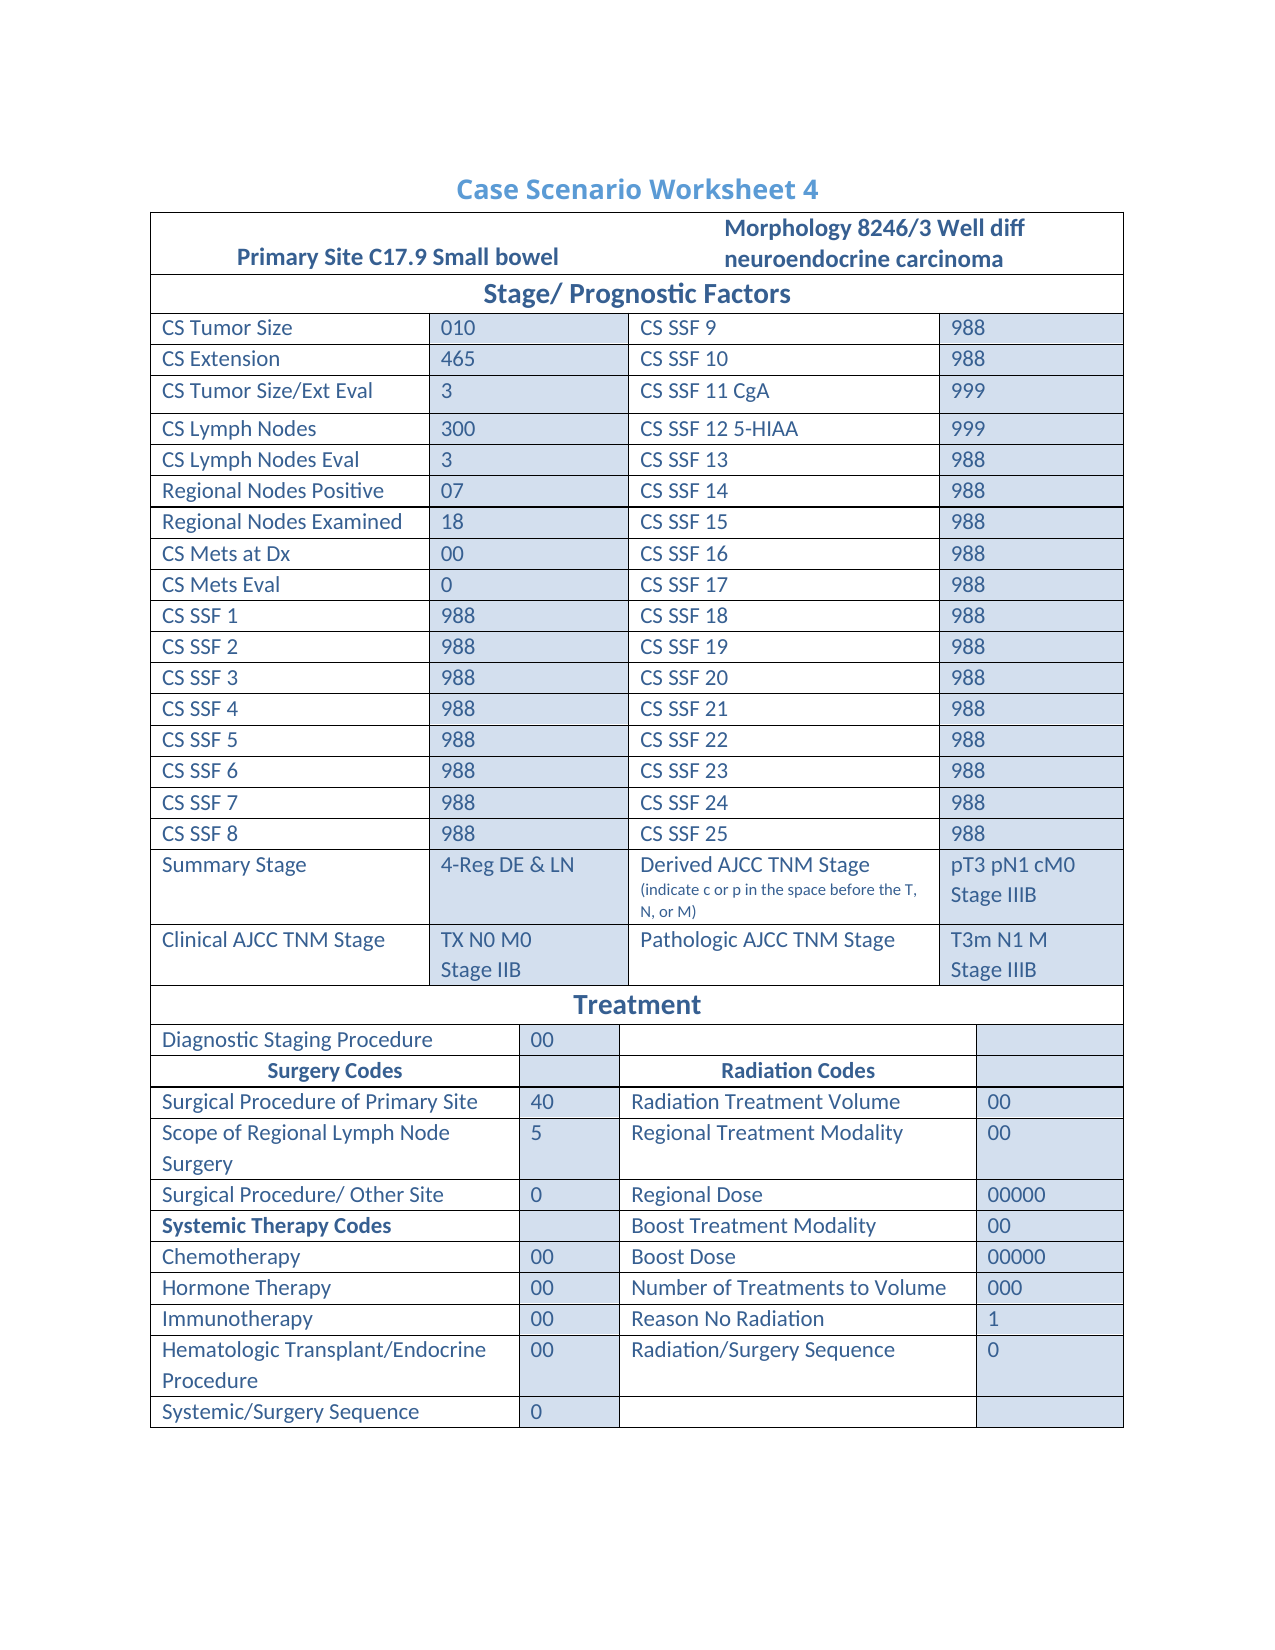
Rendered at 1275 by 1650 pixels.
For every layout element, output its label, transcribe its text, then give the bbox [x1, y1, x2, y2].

table_cell CS SSF 15 [629, 508, 939, 538]
table_cell pT3 pN1 cM0 Stage IIIB [940, 850, 1123, 924]
table_cell CS SSF 2 [151, 632, 429, 662]
table_cell CS SSF 10 [629, 345, 939, 375]
table_cell [977, 1397, 1123, 1427]
table_cell 00 [520, 1273, 619, 1303]
table_cell CS Lymph Nodes [151, 414, 429, 444]
table_cell CS Tumor Size [151, 314, 429, 343]
table_cell [620, 1397, 976, 1427]
table_cell Hematologic Transplant/Endocrine Procedure [151, 1336, 519, 1396]
table_cell 00 [520, 1305, 619, 1334]
table_cell Systemic Therapy Codes [151, 1211, 519, 1241]
table_cell 465 [430, 345, 628, 375]
table_cell 3 [430, 445, 628, 475]
table_cell 0 [520, 1180, 619, 1210]
table_cell 988 [940, 345, 1123, 375]
table_cell 18 [430, 508, 628, 538]
table_cell Radiation Treatment Volume [620, 1088, 976, 1117]
table_cell CS SSF 6 [151, 757, 429, 787]
table_cell [520, 1056, 619, 1086]
table_cell 988 [430, 788, 628, 818]
table_cell Derived AJCC TNM Stage (indicate c or p in the space before the T, N, or M) [629, 850, 939, 924]
table_cell Summary Stage [151, 850, 429, 924]
table_cell 988 [430, 819, 628, 849]
table_cell CS SSF 8 [151, 819, 429, 849]
table_cell 988 [430, 601, 628, 631]
table_cell 40 [520, 1088, 619, 1117]
table_cell Regional Dose [620, 1180, 976, 1210]
table_cell CS SSF 1 [151, 601, 429, 631]
table_cell Treatment [151, 986, 1123, 1024]
table_cell 988 [940, 476, 1123, 506]
table_cell 00 [520, 1336, 619, 1396]
table_cell CS SSF 25 [629, 819, 939, 849]
table_cell Number of Treatments to Volume [620, 1273, 976, 1303]
table_cell 4-Reg DE & LN [430, 850, 628, 924]
table_cell Regional Nodes Positive [151, 476, 429, 506]
table_cell 00 [520, 1025, 619, 1055]
table_cell CS SSF 19 [629, 632, 939, 662]
table_cell Surgery Codes [151, 1056, 519, 1086]
table_cell Regional Nodes Examined [151, 508, 429, 538]
table_cell 988 [940, 694, 1123, 724]
table_cell 988 [940, 757, 1123, 787]
table_cell 999 [940, 376, 1123, 413]
table_cell CS SSF 22 [629, 726, 939, 756]
table_cell 300 [430, 414, 628, 444]
table_cell 988 [430, 757, 628, 787]
table_cell 00 [520, 1242, 619, 1272]
table_cell 988 [940, 570, 1123, 600]
table_cell Pathologic AJCC TNM Stage [629, 925, 939, 985]
table_cell 1 [977, 1305, 1123, 1334]
table_cell 988 [940, 539, 1123, 569]
table_cell 00000 [977, 1180, 1123, 1210]
table_cell 0 [520, 1397, 619, 1427]
table_cell 988 [940, 314, 1123, 343]
table_cell 999 [940, 414, 1123, 444]
table_cell T3m N1 M Stage IIIB [940, 925, 1123, 985]
table_cell 988 [430, 663, 628, 693]
table_cell Systemic/Surgery Sequence [151, 1397, 519, 1427]
table_cell CS SSF 5 [151, 726, 429, 756]
table_cell CS SSF 17 [629, 570, 939, 600]
table_cell CS SSF 11 CgA [629, 376, 939, 413]
table_cell 988 [430, 694, 628, 724]
table_header Case Scenario Worksheet 4 [151, 150, 1124, 212]
table_cell Radiation Codes [620, 1056, 976, 1086]
table_cell 07 [430, 476, 628, 506]
table_cell Reason No Radiation [620, 1305, 976, 1334]
table_cell Surgical Procedure/ Other Site [151, 1180, 519, 1210]
table_cell CS SSF 14 [629, 476, 939, 506]
table_cell Boost Treatment Modality [620, 1211, 976, 1241]
table_cell Hormone Therapy [151, 1273, 519, 1303]
table_cell Regional Treatment Modality [620, 1119, 976, 1179]
table_cell 00 [977, 1211, 1123, 1241]
table_cell CS SSF 7 [151, 788, 429, 818]
table_cell Scope of Regional Lymph Node Surgery [151, 1119, 519, 1179]
table_cell CS SSF 4 [151, 694, 429, 724]
table_cell Diagnostic Staging Procedure [151, 1025, 519, 1055]
table_cell 00000 [977, 1242, 1123, 1272]
table_cell 0 [977, 1336, 1123, 1396]
table_cell CS SSF 16 [629, 539, 939, 569]
table_cell [520, 1211, 619, 1241]
table_cell 000 [977, 1273, 1123, 1303]
table_cell 0 [430, 570, 628, 600]
table_cell 00 [977, 1119, 1123, 1179]
table_cell CS Extension [151, 345, 429, 375]
table_cell 988 [940, 445, 1123, 475]
table_cell 988 [940, 508, 1123, 538]
table_cell 988 [940, 726, 1123, 756]
table_cell [977, 1025, 1123, 1055]
table_cell 00 [430, 539, 628, 569]
table_cell 988 [940, 819, 1123, 849]
table_cell 988 [430, 726, 628, 756]
table_cell CS SSF 23 [629, 757, 939, 787]
table_cell CS SSF 18 [629, 601, 939, 631]
table_cell Boost Dose [620, 1242, 976, 1272]
table_cell Surgical Procedure of Primary Site [151, 1088, 519, 1117]
table_cell CS Lymph Nodes Eval [151, 445, 429, 475]
table_cell 988 [940, 601, 1123, 631]
table_cell CS SSF 12 5-HIAA [629, 414, 939, 444]
table_cell CS SSF 9 [629, 314, 939, 343]
table_cell Chemotherapy [151, 1242, 519, 1272]
table_cell CS Tumor Size/Ext Eval [151, 376, 429, 413]
table_cell CS SSF 13 [629, 445, 939, 475]
table_cell 3 [430, 376, 628, 413]
table_cell CS SSF 3 [151, 663, 429, 693]
table_cell Clinical AJCC TNM Stage [151, 925, 429, 985]
table_cell Radiation/Surgery Sequence [620, 1336, 976, 1396]
table_cell [977, 1056, 1123, 1086]
table_cell 988 [430, 632, 628, 662]
table_cell 988 [940, 632, 1123, 662]
table_cell Primary Site C17.9 Small bowel [151, 213, 638, 274]
table_cell CS Mets Eval [151, 570, 429, 600]
table_cell TX N0 M0 Stage IIB [430, 925, 628, 985]
table_cell 00 [977, 1088, 1123, 1117]
table_cell CS SSF 20 [629, 663, 939, 693]
table_cell [620, 1025, 976, 1055]
table_cell 988 [940, 788, 1123, 818]
table_cell Immunotherapy [151, 1305, 519, 1334]
table_cell CS SSF 21 [629, 694, 939, 724]
table_cell 988 [940, 663, 1123, 693]
table_cell CS SSF 24 [629, 788, 939, 818]
table_cell 010 [430, 314, 628, 343]
table_cell CS Mets at Dx [151, 539, 429, 569]
table_cell Morphology 8246/3 Well diff neuroendocrine carcinoma [638, 213, 1123, 274]
table_cell 5 [520, 1119, 619, 1179]
table_cell Stage/ Prognostic Factors [151, 275, 1123, 312]
